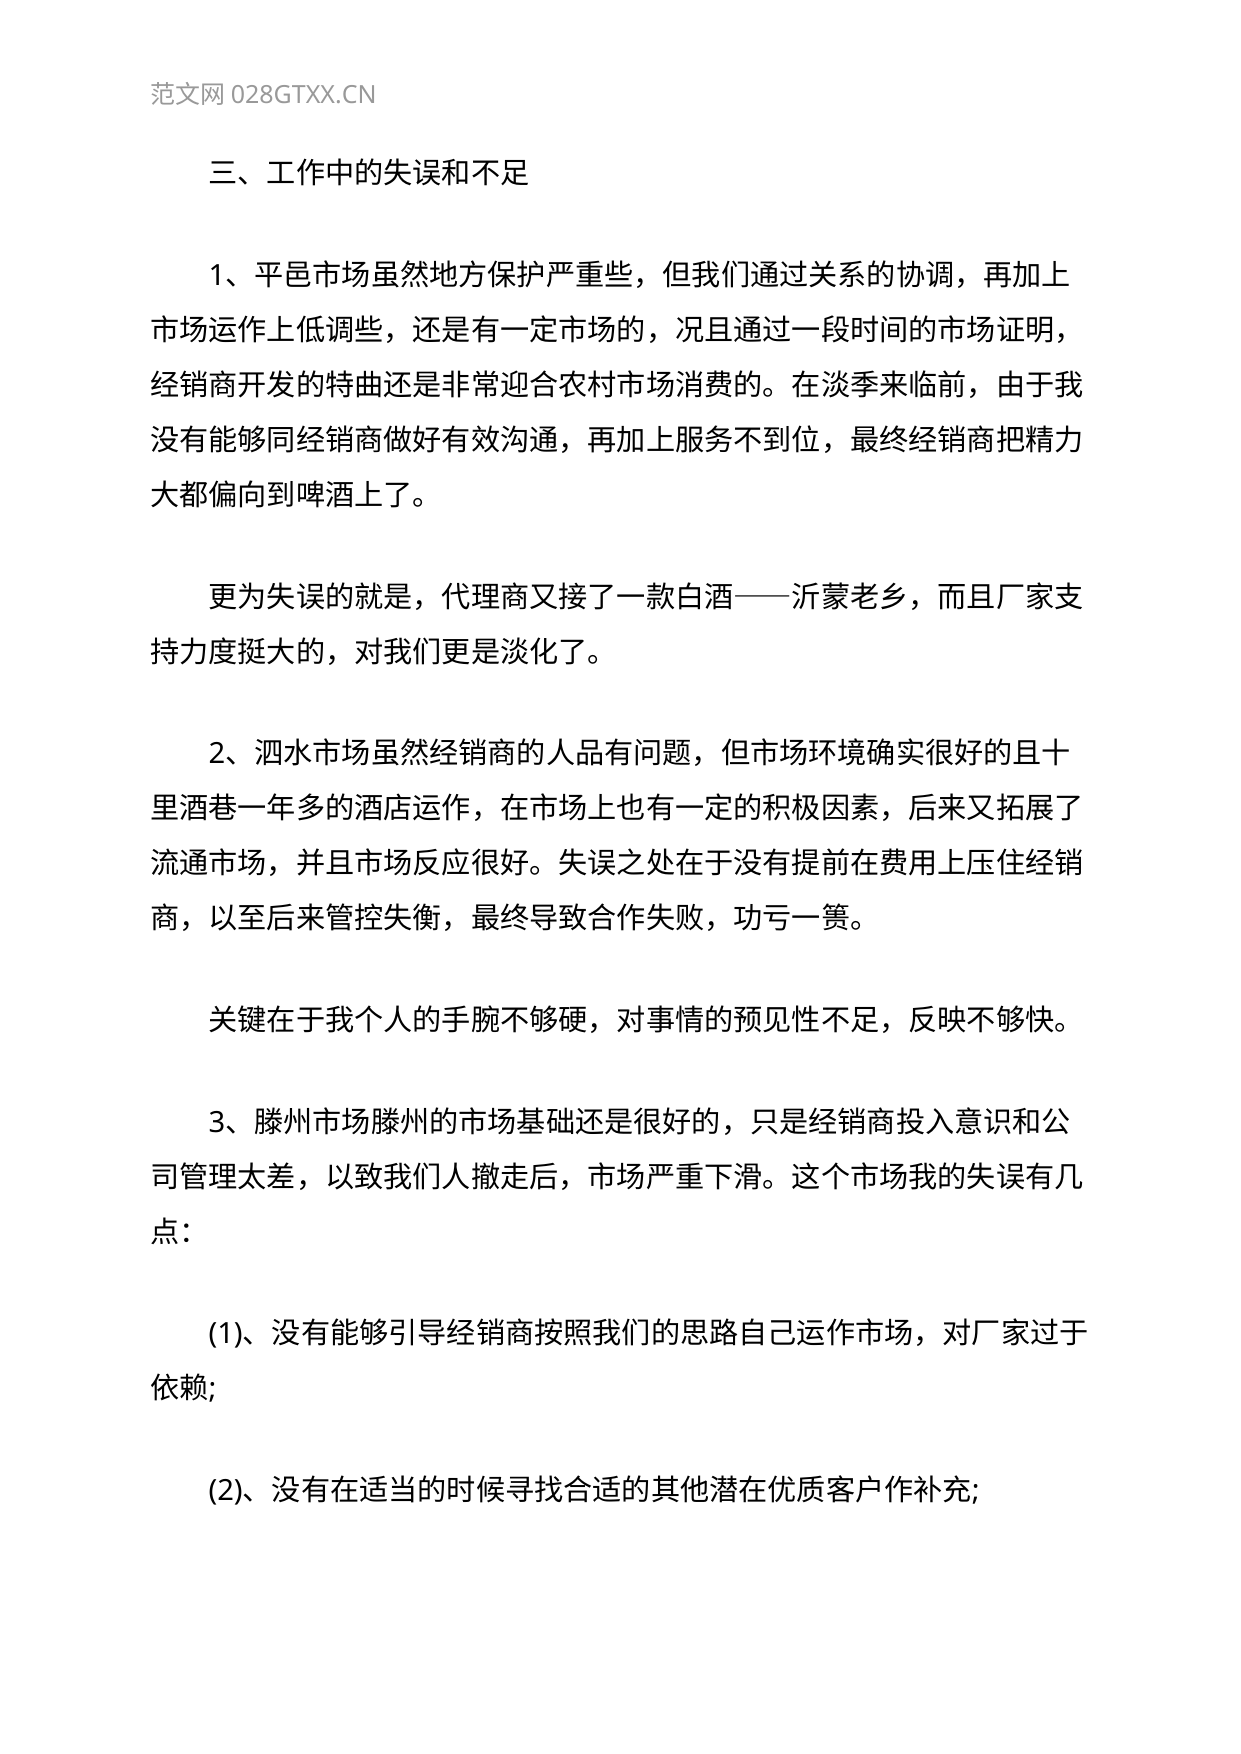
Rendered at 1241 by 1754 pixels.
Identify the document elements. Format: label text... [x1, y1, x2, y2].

text 2、泗水市场虽然经销商的人品有问题，但市场环境确实很好的且十里酒巷一年多的酒店运作，在市场上也有一定的积极因素，后来又拓展了流通市场，并且市场反应很好。失误之处在于没有提前在费用上压住经销商，以至后来管控失衡，最终导致合作失败，功亏一篑。 [150, 730, 1090, 937]
text 3、滕州市场滕州的市场基础还是很好的，只是经销商投入意识和公司管理太差，以致我们人撤走后，市场严重下滑。这个市场我的失误有几点： [150, 1098, 1090, 1250]
text 更为失误的就是，代理商又接了一款白酒——沂蒙老乡，而且厂家支持力度挺大的，对我们更是淡化了。 [150, 573, 1090, 670]
text 1、平邑市场虽然地方保护严重些，但我们通过关系的协调，再加上市场运作上低调些，还是有一定市场的，况且通过一段时间的市场证明，经销商开发的特曲还是非常迎合农村市场消费的。在淡季来临前，由于我没有能够同经销商做好有效沟通，再加上服务不到位，最终经销商把精力大都偏向到啤酒上了。 [150, 252, 1090, 514]
text (1)、没有能够引导经销商按照我们的思路自己运作市场，对厂家过于依赖; [150, 1310, 1090, 1407]
text 三、工作中的失误和不足 [150, 150, 1090, 192]
text 关键在于我个人的手腕不够硬，对事情的预见性不足，反映不够快。 [150, 996, 1090, 1039]
text (2)、没有在适当的时候寻找合适的其他潜在优质客户作补充; [150, 1467, 1090, 1509]
